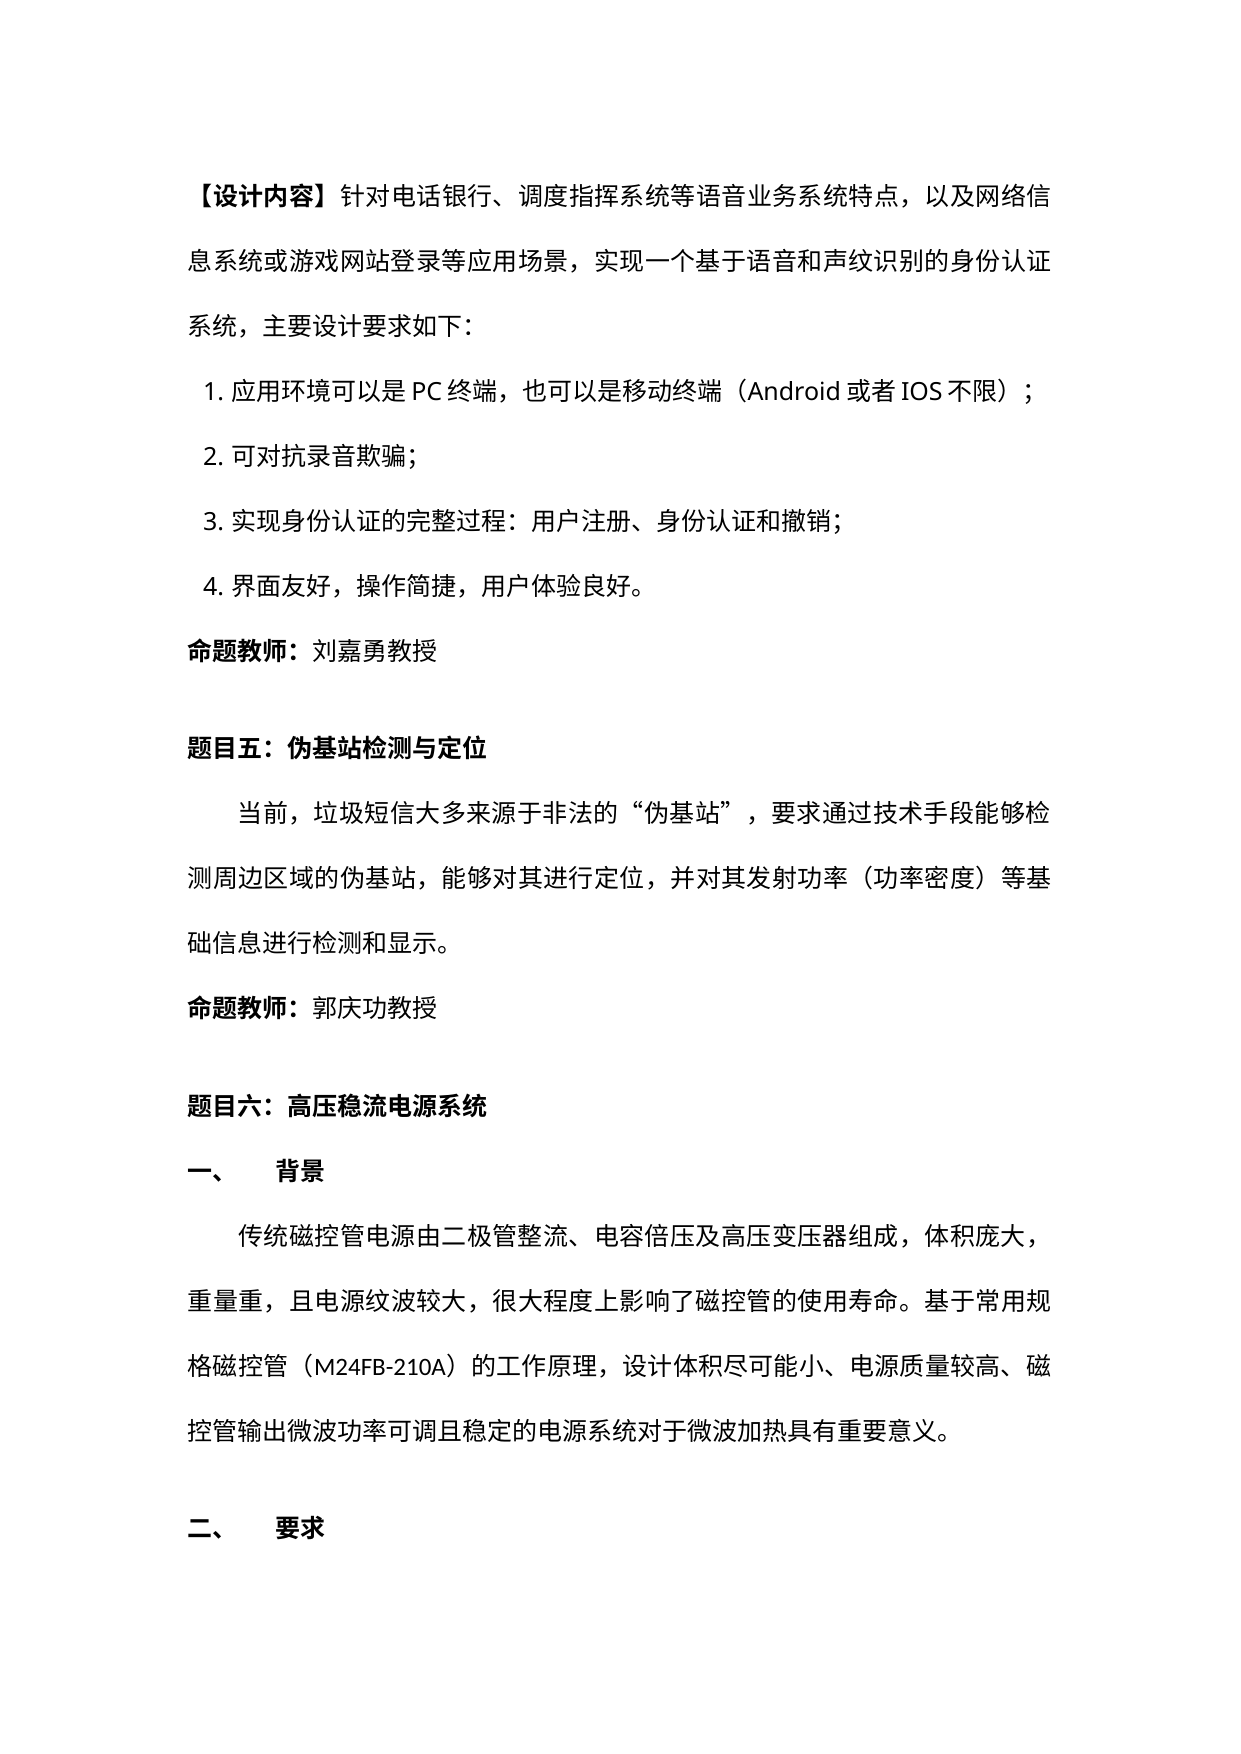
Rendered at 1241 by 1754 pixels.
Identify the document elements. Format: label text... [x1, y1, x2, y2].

text 题目六：高压稳流电源系统 [187, 1072, 1053, 1137]
list 应用环境可以是PC终端，也可以是移动终端（Android或者IOS不限）； [187, 357, 1053, 422]
text 命题教师：刘嘉勇教授 [187, 617, 1003, 682]
list 可对抗录音欺骗； [187, 422, 1053, 487]
list 要求 [187, 1494, 1053, 1559]
list 传统磁控管电源由二极管整流、电容倍压及高压变压器组成，体积庞大，重量重，且电源纹波较大，很大程度上影响了磁控管的使用寿命。基于常用规格磁控管（M24FB-210A）的工作原理，设计体积尽可能小、电源质量较高、磁控管输出微波功率可调且稳定的电源系统对于微波加热具有重要意义。 [187, 1202, 1053, 1462]
text 【设计内容】针对电话银行、调度指挥系统等语音业务系统特点，以及网络信息系统或游戏网站登录等应用场景，实现一个基于语音和声纹识别的身份认证系统，主要设计要求如下： [187, 162, 1053, 357]
text 题目五：伪基站检测与定位 [187, 714, 1053, 779]
list 背景 [187, 1137, 1053, 1202]
text 当前，垃圾短信大多来源于非法的“伪基站”，要求通过技术手段能够检测周边区域的伪基站，能够对其进行定位，并对其发射功率（功率密度）等基础信息进行检测和显示。 [187, 779, 1053, 974]
text 命题教师：郭庆功教授 [187, 974, 1003, 1039]
list 界面友好，操作简捷，用户体验良好。 [187, 552, 1053, 617]
list 实现身份认证的完整过程：用户注册、身份认证和撤销； [187, 487, 1053, 552]
